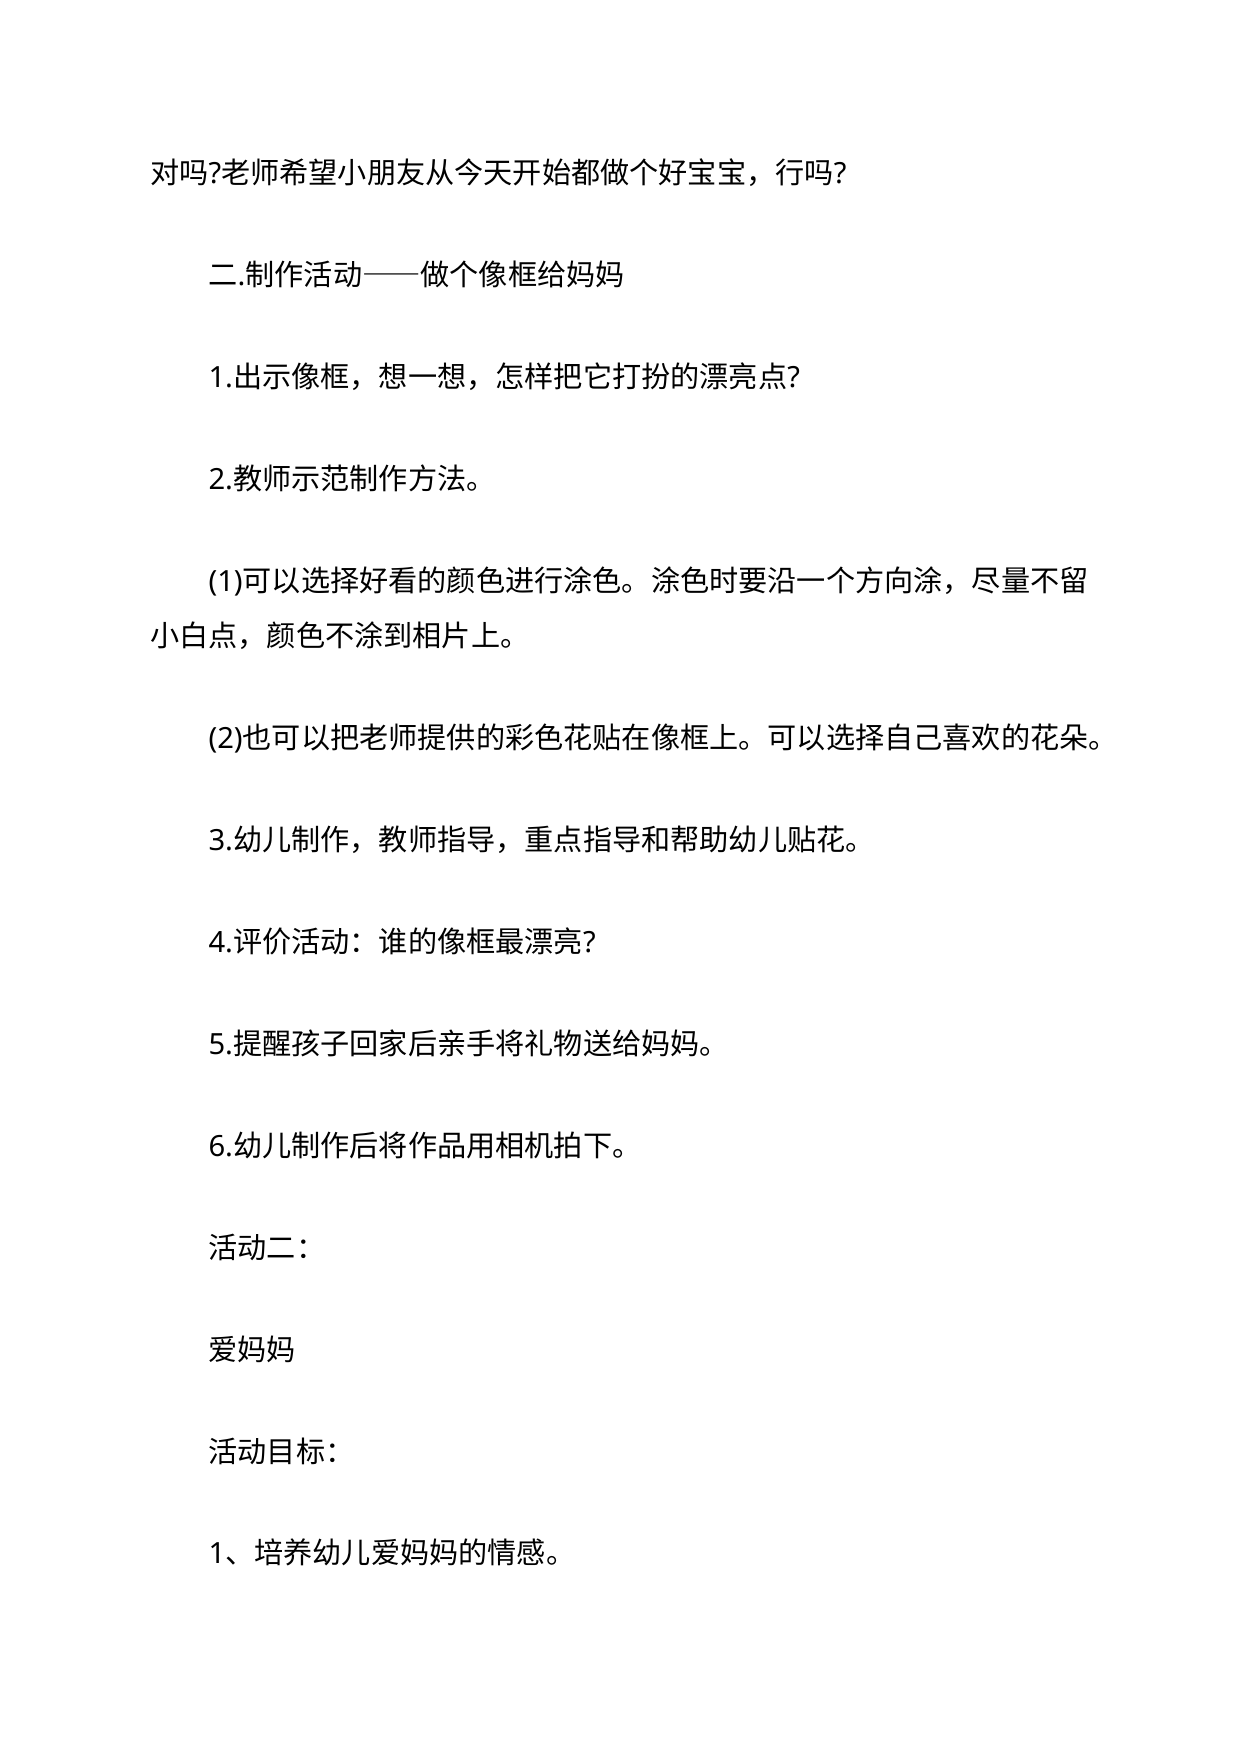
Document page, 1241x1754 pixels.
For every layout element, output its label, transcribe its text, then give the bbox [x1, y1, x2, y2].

text 6.幼儿制作后将作品用相机拍下。 [150, 1123, 1090, 1165]
text 活动目标： [150, 1428, 1090, 1470]
text 活动二： [150, 1224, 1090, 1267]
text 4.评价活动：谁的像框最漂亮? [150, 919, 1090, 961]
text 2.教师示范制作方法。 [150, 456, 1090, 498]
text (1)可以选择好看的颜色进行涂色。涂色时要沿一个方向涂，尽量不留小白点，颜色不涂到相片上。 [150, 558, 1090, 655]
text 二.制作活动——做个像框给妈妈 [150, 252, 1090, 294]
text 3.幼儿制作，教师指导，重点指导和帮助幼儿贴花。 [150, 817, 1090, 859]
text 1、培养幼儿爱妈妈的情感。 [150, 1530, 1090, 1572]
text 1.出示像框，想一想，怎样把它打扮的漂亮点? [150, 354, 1090, 396]
text (2)也可以把老师提供的彩色花贴在像框上。可以选择自己喜欢的花朵。 [150, 715, 1090, 757]
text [150, 150, 1090, 192]
text 5.提醒孩子回家后亲手将礼物送给妈妈。 [150, 1021, 1090, 1063]
text 爱妈妈 [150, 1326, 1090, 1369]
